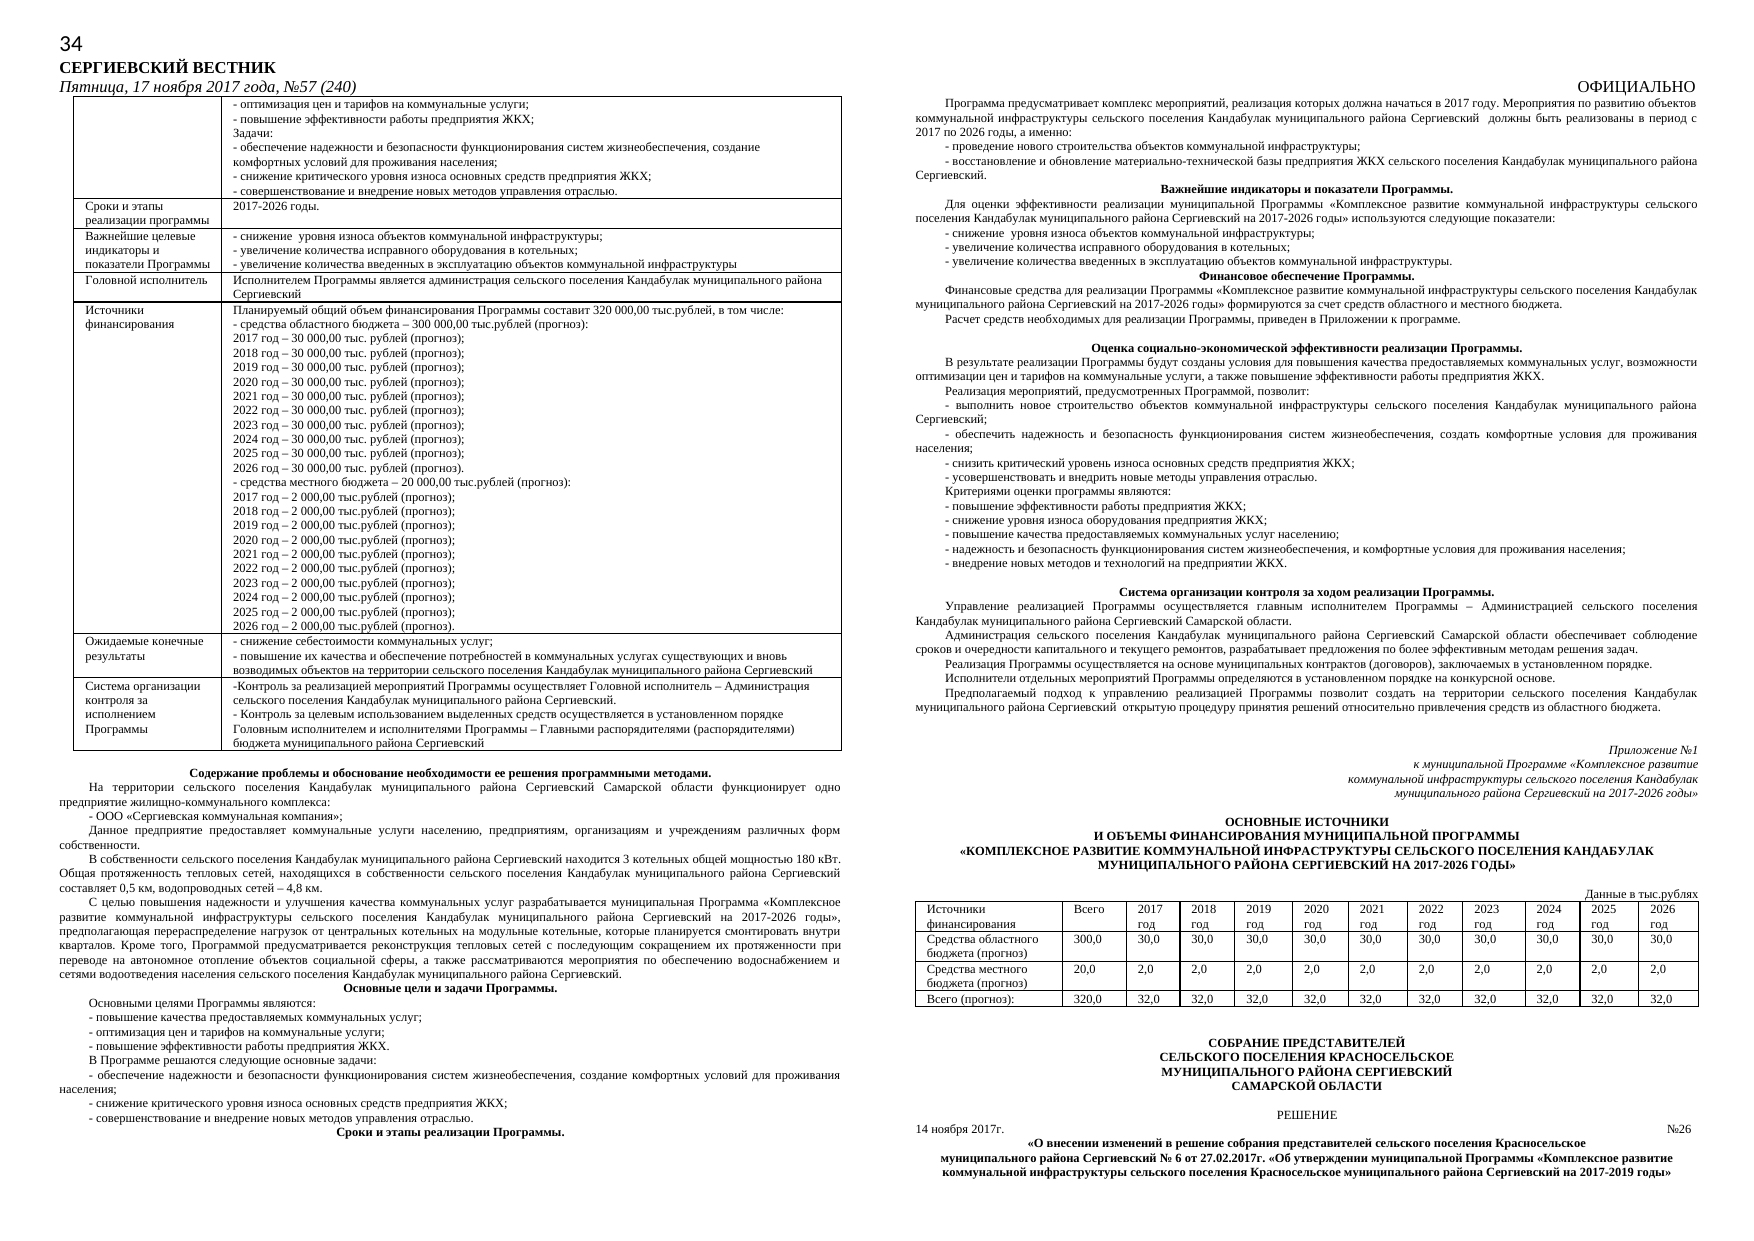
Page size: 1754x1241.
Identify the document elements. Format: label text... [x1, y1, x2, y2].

text С целью повышения надежности и улучшения качества коммунальных услуг разрабатывается муниципальная Программа «Комплексное развитие коммунальной инфраструктуры сельского поселения Кандабулак муниципального района Сергиевский на 2017-2026 годы», предполагающая перераспределение нагрузок от центральных котельных на модульные котельные, которые планируется смонтировать внутри кварталов. Кроме того, Программой предусматривается реконструкция тепловых сетей с последующим сокращением их протяженности при переводе на автономное отопление объектов социальной сферы, а также рассматриваются мероприятия по обеспечению водоснабжением и сетями водоотведения населения сельского поселения Кандабулак муниципального района Сергиевский. [59, 895, 842, 981]
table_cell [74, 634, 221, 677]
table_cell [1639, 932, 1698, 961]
text муниципального района Сергиевский № 6 от 27.02.2017г. «Об утверждении муниципальной Программы «Комплексное развитие коммунальной инфраструктуры сельского поселения Красносельское муниципального района Сергиевский на 2017-2019 годы» [915, 1151, 1698, 1179]
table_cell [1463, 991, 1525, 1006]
text - снижение уровня износа оборудования предприятия ЖКХ; [915, 513, 1698, 527]
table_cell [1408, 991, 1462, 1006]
text - совершенствование и внедрение новых методов управления отраслью. [59, 1111, 842, 1125]
text Управление реализацией Программы осуществляется главным исполнителем Программы – Администрацией сельского поселения Кандабулак муниципального района Сергиевский Самарской области. [915, 599, 1698, 628]
text МУНИЦИПАЛЬНОГО РАЙОНА СЕРГИЕВСКИЙ [915, 1064, 1698, 1079]
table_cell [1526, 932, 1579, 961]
text 14 ноября 2017г. №26 [915, 1122, 1698, 1136]
text - ООО «Сергиевская коммунальная компания»; [59, 809, 842, 823]
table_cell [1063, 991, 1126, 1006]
text Сроки и этапы реализации Программы. [59, 1125, 842, 1139]
text - снижение критического уровня износа основных средств предприятия ЖКХ; [59, 1096, 842, 1111]
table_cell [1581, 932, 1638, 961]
text СОБРАНИЕ ПРЕДСТАВИТЕЛЕЙ [915, 1036, 1698, 1050]
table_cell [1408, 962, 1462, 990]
text В собственности сельского поселения Кандабулак муниципального района Сергиевский находится 3 котельных общей мощностью 180 кВт. Общая протяженность тепловых сетей, находящихся в собственности сельского поселения Кандабулак муниципального района Сергиевский составляет 0,5 км, водопроводных сетей – 4,8 км. [59, 852, 842, 895]
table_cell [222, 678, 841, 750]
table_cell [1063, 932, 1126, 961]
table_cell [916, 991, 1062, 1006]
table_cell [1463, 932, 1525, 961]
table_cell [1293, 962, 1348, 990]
text муниципального района Сергиевский на 2017-2026 годы» [915, 786, 1698, 800]
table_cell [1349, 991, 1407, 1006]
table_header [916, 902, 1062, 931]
text - усовершенствовать и внедрить новые методы управления отраслью. [915, 470, 1698, 484]
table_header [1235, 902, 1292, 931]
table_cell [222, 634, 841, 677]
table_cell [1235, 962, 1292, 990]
text - повышение эффективности работы предприятия ЖКХ; [915, 498, 1698, 513]
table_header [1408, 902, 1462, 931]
text СЕЛЬСКОГО ПОСЕЛЕНИЯ КРАСНОСЕЛЬСКОЕ [915, 1050, 1698, 1064]
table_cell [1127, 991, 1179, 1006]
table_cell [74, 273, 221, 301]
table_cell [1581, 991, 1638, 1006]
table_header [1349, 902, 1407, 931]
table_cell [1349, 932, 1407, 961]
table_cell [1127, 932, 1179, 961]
text Критериями оценки программы являются: [915, 484, 1698, 498]
text Расчет средств необходимых для реализации Программы, приведен в Приложении к программе. [915, 312, 1698, 326]
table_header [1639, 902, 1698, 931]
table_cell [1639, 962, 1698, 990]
text к муниципальной Программе «Комплексное развитие [915, 757, 1698, 772]
text - повышение качества предоставляемых коммунальных услуг населению; [915, 527, 1698, 542]
text На территории сельского поселения Кандабулак муниципального района Сергиевский Самарской области функционирует одно предприятие жилищно-коммунального комплекса: [59, 780, 842, 809]
text Данное предприятие предоставляет коммунальные услуги населению, предприятиям, организациям и учреждениям различных форм собственности. [59, 823, 842, 852]
text Администрация сельского поселения Кандабулак муниципального района Сергиевский Самарской области обеспечивает соблюдение сроков и очередности капитального и текущего ремонтов, разрабатывает предложения по более эффективным методам решения задач. [915, 628, 1698, 657]
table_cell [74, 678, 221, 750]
text РЕШЕНИЕ [915, 1107, 1698, 1122]
text Финансовое обеспечение Программы. [915, 268, 1698, 283]
text - выполнить новое строительство объектов коммунальной инфраструктуры сельского поселения Кандабулак муниципального района Сергиевский; [915, 398, 1698, 427]
text Реализация мероприятий, предусмотренных Программой, позволит: [915, 383, 1698, 398]
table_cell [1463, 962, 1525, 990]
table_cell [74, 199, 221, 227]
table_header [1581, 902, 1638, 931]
text Основными целями Программы являются: [59, 996, 842, 1010]
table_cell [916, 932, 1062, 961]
text - увеличение количества исправного оборудования в котельных; [915, 240, 1698, 254]
text И ОБЪЕМЫ ФИНАНСИРОВАНИЯ МУНИЦИПАЛЬНОЙ ПРОГРАММЫ [915, 829, 1698, 843]
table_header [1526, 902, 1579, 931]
text - снизить критический уровень износа основных средств предприятия ЖКХ; [915, 455, 1698, 470]
text Реализация Программы осуществляется на основе муниципальных контрактов (договоров), заключаемых в установленном порядке. [915, 657, 1698, 671]
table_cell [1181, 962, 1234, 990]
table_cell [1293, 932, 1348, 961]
text Оценка социально-экономической эффективности реализации Программы. [915, 340, 1698, 355]
text - снижение уровня износа объектов коммунальной инфраструктуры; [915, 225, 1698, 240]
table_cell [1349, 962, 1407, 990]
text Исполнители отдельных мероприятий Программы определяются в установленном порядке на конкурсной основе. [915, 671, 1698, 685]
text Приложение №1 [915, 743, 1698, 757]
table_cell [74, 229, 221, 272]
text Финансовые средства для реализации Программы «Комплексное развитие коммунальной инфраструктуры сельского поселения Кандабулак муниципального района Сергиевский на 2017-2026 годы» формируются за счет средств областного и местного бюджета. [915, 283, 1698, 312]
text - обеспечение надежности и безопасности функционирования систем жизнеобеспечения, создание комфортных условий для проживания населения; [59, 1067, 842, 1096]
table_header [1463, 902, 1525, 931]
text «КОМПЛЕКСНОЕ РАЗВИТИЕ КОММУНАЛЬНОЙ ИНФРАСТРУКТУРЫ СЕЛЬСКОГО ПОСЕЛЕНИЯ КАНДАБУЛАК МУНИЦИПАЛЬНОГО РАЙОНА СЕРГИЕВСКИЙ НА 2017-2026 ГОДЫ» [915, 843, 1698, 872]
text Основные цели и задачи Программы. [59, 981, 842, 996]
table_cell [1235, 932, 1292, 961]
text Для оценки эффективности реализации муниципальной Программы «Комплексное развитие коммунальной инфраструктуры сельского поселения Кандабулак муниципального района Сергиевский на 2017-2026 годы» используются следующие показатели: [915, 197, 1698, 225]
text Содержание проблемы и обоснование необходимости ее решения программными методами. [59, 766, 842, 780]
text Данные в тыс.рублях [915, 887, 1698, 901]
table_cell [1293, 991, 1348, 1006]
text - оптимизация цен и тарифов на коммунальные услуги; [59, 1024, 842, 1039]
text - надежность и безопасность функционирования систем жизнеобеспечения, и комфортные условия для проживания населения; [915, 542, 1698, 556]
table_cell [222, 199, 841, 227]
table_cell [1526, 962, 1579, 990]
text Система организации контроля за ходом реализации Программы. [915, 585, 1698, 599]
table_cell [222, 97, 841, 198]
text - проведение нового строительства объектов коммунальной инфраструктуры; [915, 139, 1698, 153]
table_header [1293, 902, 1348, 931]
text Важнейшие индикаторы и показатели Программы. [915, 182, 1698, 197]
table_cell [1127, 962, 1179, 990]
text коммунальной инфраструктуры сельского поселения Кандабулак [915, 772, 1698, 786]
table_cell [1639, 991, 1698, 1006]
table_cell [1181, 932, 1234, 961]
text Предполагаемый подход к управлению реализацией Программы позволит создать на территории сельского поселения Кандабулак муниципального района Сергиевский открытую процедуру принятия решений относительно привлечения средств из областного бюджета. [915, 685, 1698, 714]
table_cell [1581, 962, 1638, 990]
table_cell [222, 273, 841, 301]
text Программа предусматривает комплекс мероприятий, реализация которых должна начаться в 2017 году. Мероприятия по развитию объектов коммунальной инфраструктуры сельского поселения Кандабулак муниципального района Сергиевский должны быть реализованы в период с 2017 по 2026 годы, а именно: [915, 96, 1698, 139]
text В Программе решаются следующие основные задачи: [59, 1053, 842, 1067]
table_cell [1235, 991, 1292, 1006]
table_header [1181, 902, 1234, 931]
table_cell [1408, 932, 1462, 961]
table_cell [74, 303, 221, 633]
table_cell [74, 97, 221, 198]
text - повышение эффективности работы предприятия ЖКХ. [59, 1039, 842, 1053]
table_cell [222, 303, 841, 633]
text САМАРСКОЙ ОБЛАСТИ [915, 1079, 1698, 1093]
text ОСНОВНЫЕ ИСТОЧНИКИ [915, 815, 1698, 829]
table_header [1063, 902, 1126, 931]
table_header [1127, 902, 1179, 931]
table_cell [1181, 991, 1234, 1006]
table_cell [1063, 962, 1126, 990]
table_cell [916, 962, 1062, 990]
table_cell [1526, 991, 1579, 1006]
text «О внесении изменений в решение собрания представителей сельского поселения Красносельское [915, 1136, 1698, 1151]
text - восстановление и обновление материально-технической базы предприятия ЖКХ сельского поселения Кандабулак муниципального района Сергиевский. [915, 153, 1698, 182]
text - внедрение новых методов и технологий на предприятии ЖКХ. [915, 556, 1698, 570]
text - обеспечить надежность и безопасность функционирования систем жизнеобеспечения, создать комфортные условия для проживания населения; [915, 427, 1698, 455]
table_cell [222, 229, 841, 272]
text - повышение качества предоставляемых коммунальных услуг; [59, 1010, 842, 1024]
text - увеличение количества введенных в эксплуатацию объектов коммунальной инфраструктуры. [915, 254, 1698, 268]
